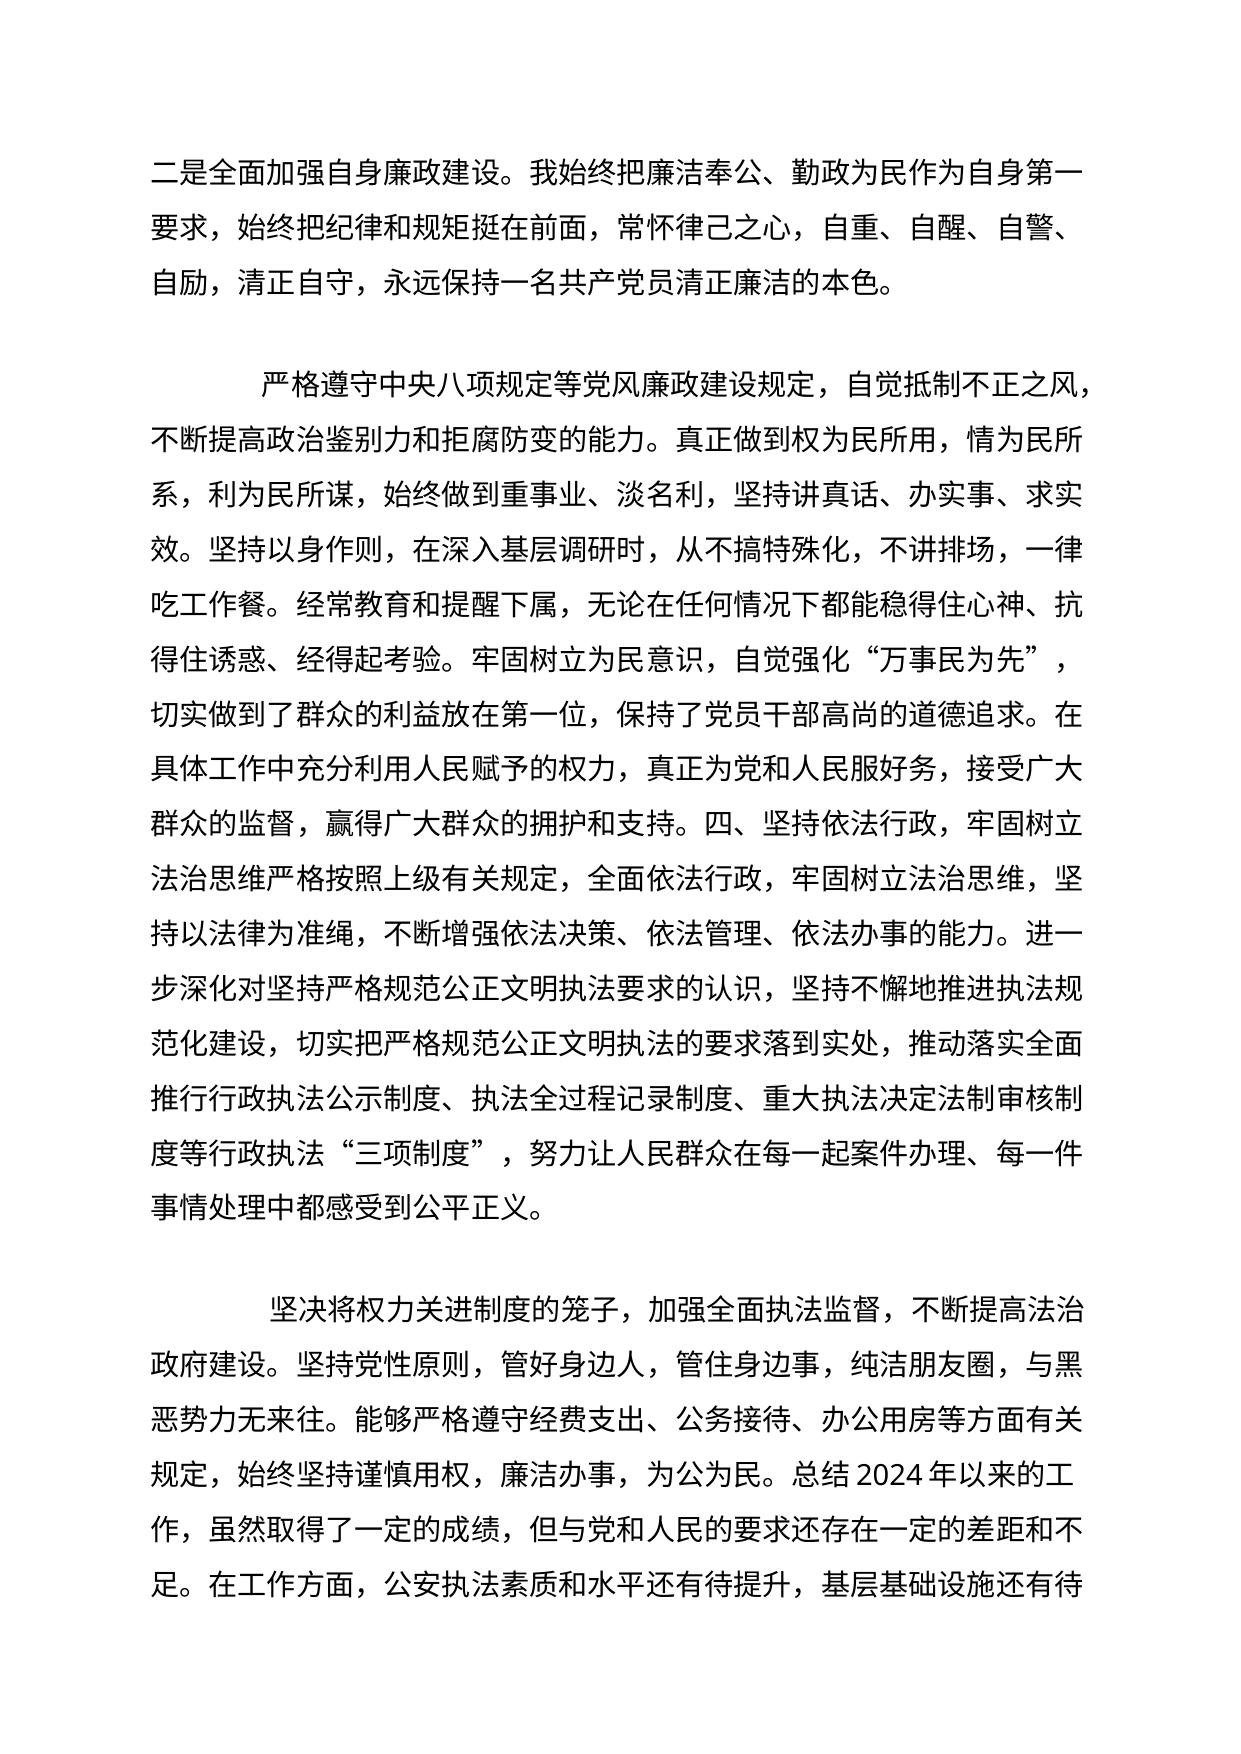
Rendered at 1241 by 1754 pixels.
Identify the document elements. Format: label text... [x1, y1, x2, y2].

text 严格遵守中央八项规定等党风廉政建设规定，自觉抵制不正之风，不断提高政治鉴别力和拒腐防变的能力。真正做到权为民所用，情为民所系，利为民所谋，始终做到重事业、淡名利，坚持讲真话、办实事、求实效。坚持以身作则，在深入基层调研时，从不搞特殊化，不讲排场，一律吃工作餐。经常教育和提醒下属，无论在任何情况下都能稳得住心神、抗得住诱惑、经得起考验。牢固树立为民意识，自觉强化“万事民为先”，切实做到了群众的利益放在第一位，保持了党员干部高尚的道德追求。在具体工作中充分利用人民赋予的权力，真正为党和人民服好务，接受广大群众的监督，赢得广大群众的拥护和支持。四、坚持依法行政，牢固树立法治思维严格按照上级有关规定，全面依法行政，牢固树立法治思维，坚持以法律为准绳，不断增强依法决策、依法管理、依法办事的能力。进一步深化对坚持严格规范公正文明执法要求的认识，坚持不懈地推进执法规范化建设，切实把严格规范公正文明执法的要求落到实处，推动落实全面推行行政执法公示制度、执法全过程记录制度、重大执法决定法制审核制度等行政执法“三项制度”，努力让人民群众在每一起案件办理、每一件事情处理中都感受到公平正义。 [150, 362, 1090, 1227]
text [150, 150, 1090, 302]
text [150, 1287, 1090, 1604]
